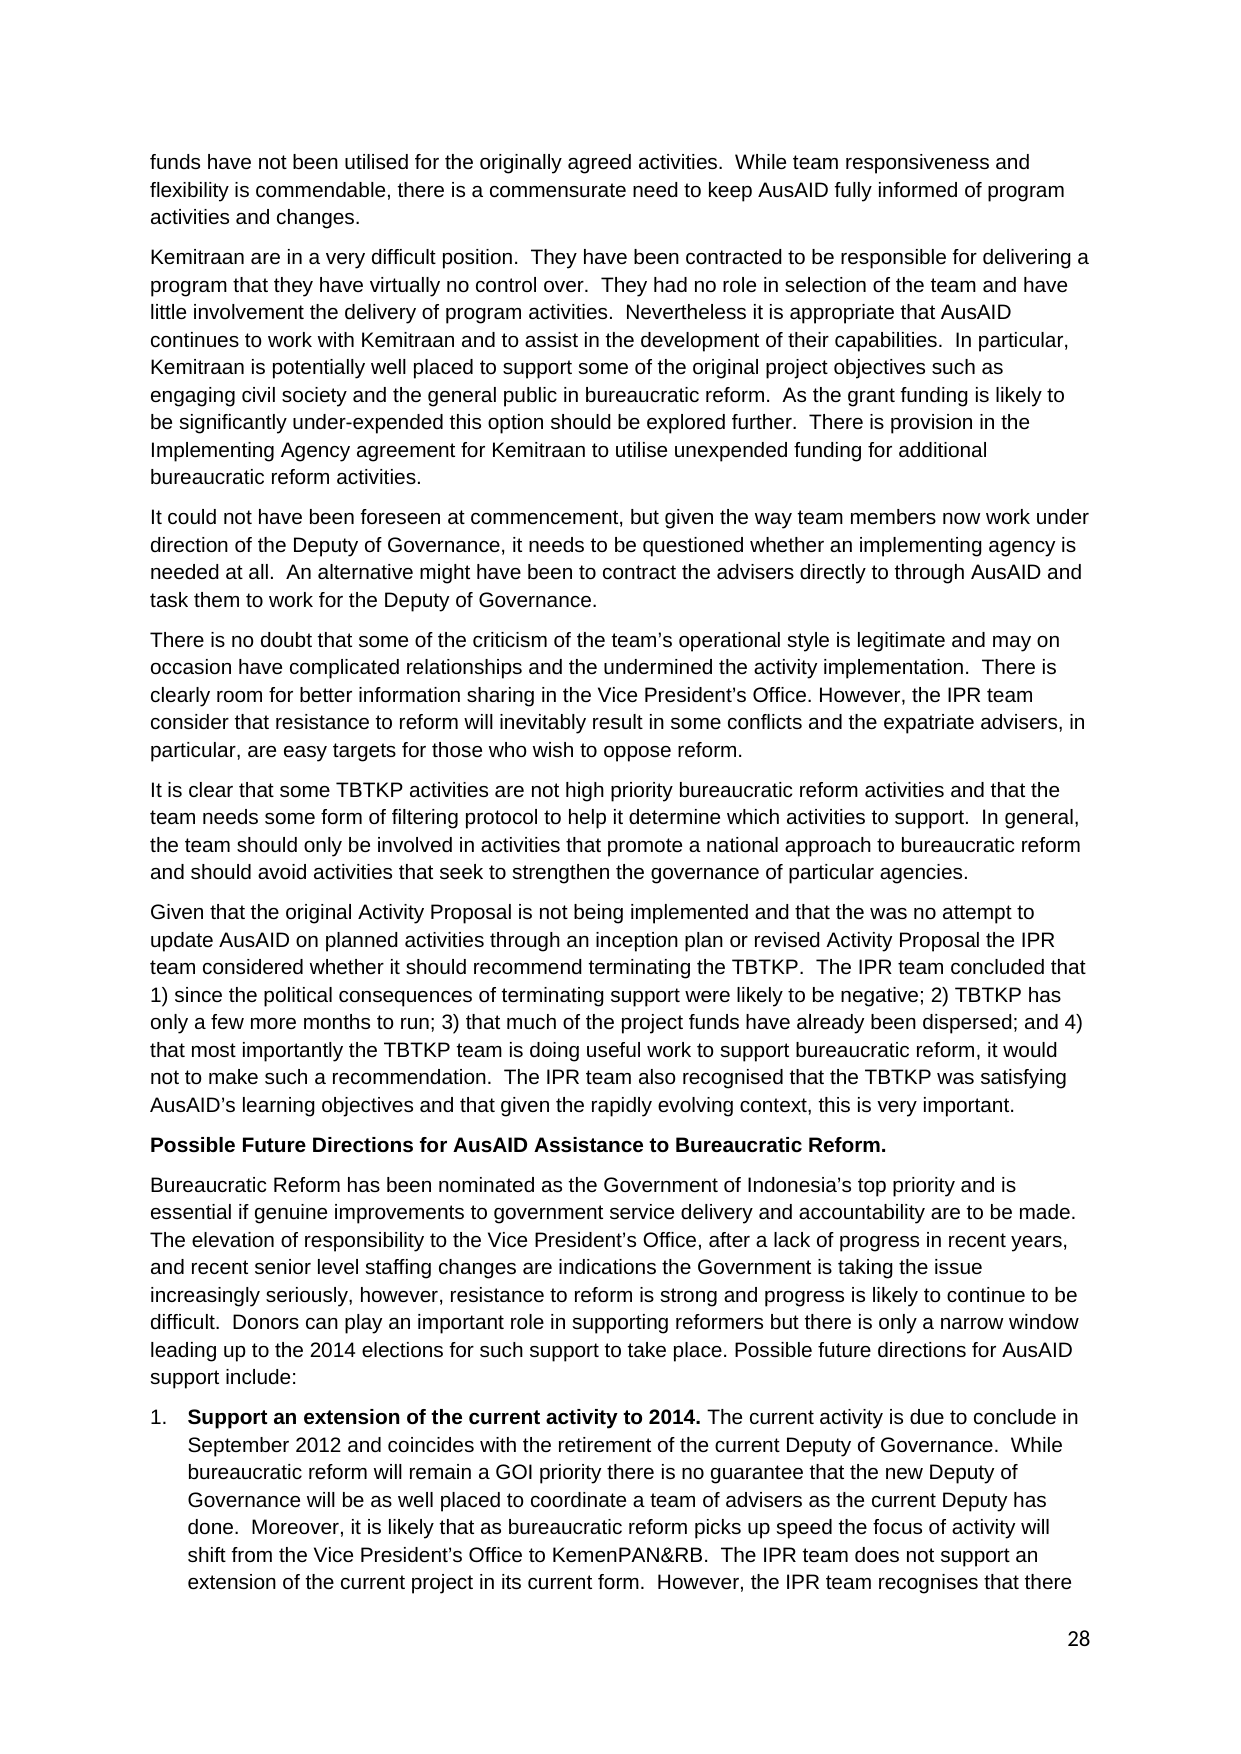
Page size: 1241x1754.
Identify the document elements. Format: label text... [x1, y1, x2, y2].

list Possible Future Directions for AusAID Assistance to Bureaucratic Reform. [150, 1132, 1126, 1156]
list Given that the original Activity Proposal is not being implemented and that the was no attempt to update AusAID on planned activities through an inception plan or revised Activity Proposal the IPR team considered whether it should recommend terminating the TBTKP. The IPR team concluded that 1) since the political consequences of terminating support were likely to be negative; 2) TBTKP has only a few more months to run; 3) that much of the project funds have already been dispersed; and 4) that most importantly the TBTKP team is doing useful work to support bureaucratic reform, it would not to make such a recommendation. The IPR team also recognised that the TBTKP was satisfying AusAID’s learning objectives and that given the rapidly evolving context, this is very important. [150, 900, 1090, 1116]
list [150, 1405, 1090, 1594]
list There is no doubt that some of the criticism of the team’s operational style is legitimate and may on occasion have complicated relationships and the undermined the activity implementation. There is clearly room for better information sharing in the Vice President’s Office. However, the IPR team consider that resistance to reform will inevitably result in some conflicts and the expatriate advisers, in particular, are easy targets for those who wish to oppose reform. [150, 627, 1090, 761]
list It is clear that some TBTKP activities are not high priority bureaucratic reform activities and that the team needs some form of filtering protocol to help it determine which activities to support. In general, the team should only be involved in activities that promote a national approach to bureaucratic reform and should avoid activities that seek to strengthen the governance of particular agencies. [150, 777, 1090, 884]
list Kemitraan are in a very difficult position. They have been contracted to be responsible for delivering a program that they have virtually no control over. They had no role in selection of the team and have little involvement the delivery of program activities. Nevertheless it is appropriate that AusAID continues to work with Kemitraan and to assist in the development of their capabilities. In particular, Kemitraan is potentially well placed to support some of the original project objectives such as engaging civil society and the general public in bureaucratic reform. As the grant funding is likely to be significantly under-expended this option should be explored further. There is provision in the Implementing Agency agreement for Kemitraan to utilise unexpended funding for additional bureaucratic reform activities. [150, 245, 1090, 489]
list It could not have been foreseen at commencement, but given the way team members now work under direction of the Deputy of Governance, it needs to be questioned whether an implementing agency is needed at all. An alternative might have been to contract the advisers directly to through AusAID and task them to work for the Deputy of Governance. [150, 505, 1090, 611]
list Bureaucratic Reform has been nominated as the Government of Indonesia’s top priority and is essential if genuine improvements to government service delivery and accountability are to be made. The elevation of responsibility to the Vice President’s Office, after a lack of progress in recent years, and recent senior level staffing changes are indications the Government is taking the issue increasingly seriously, however, resistance to reform is strong and progress is likely to continue to be difficult. Donors can play an important role in supporting reformers but there is only a narrow window leading up to the 2014 elections for such support to take place. Possible future directions for AusAID support include: [150, 1172, 1090, 1389]
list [150, 150, 1090, 229]
